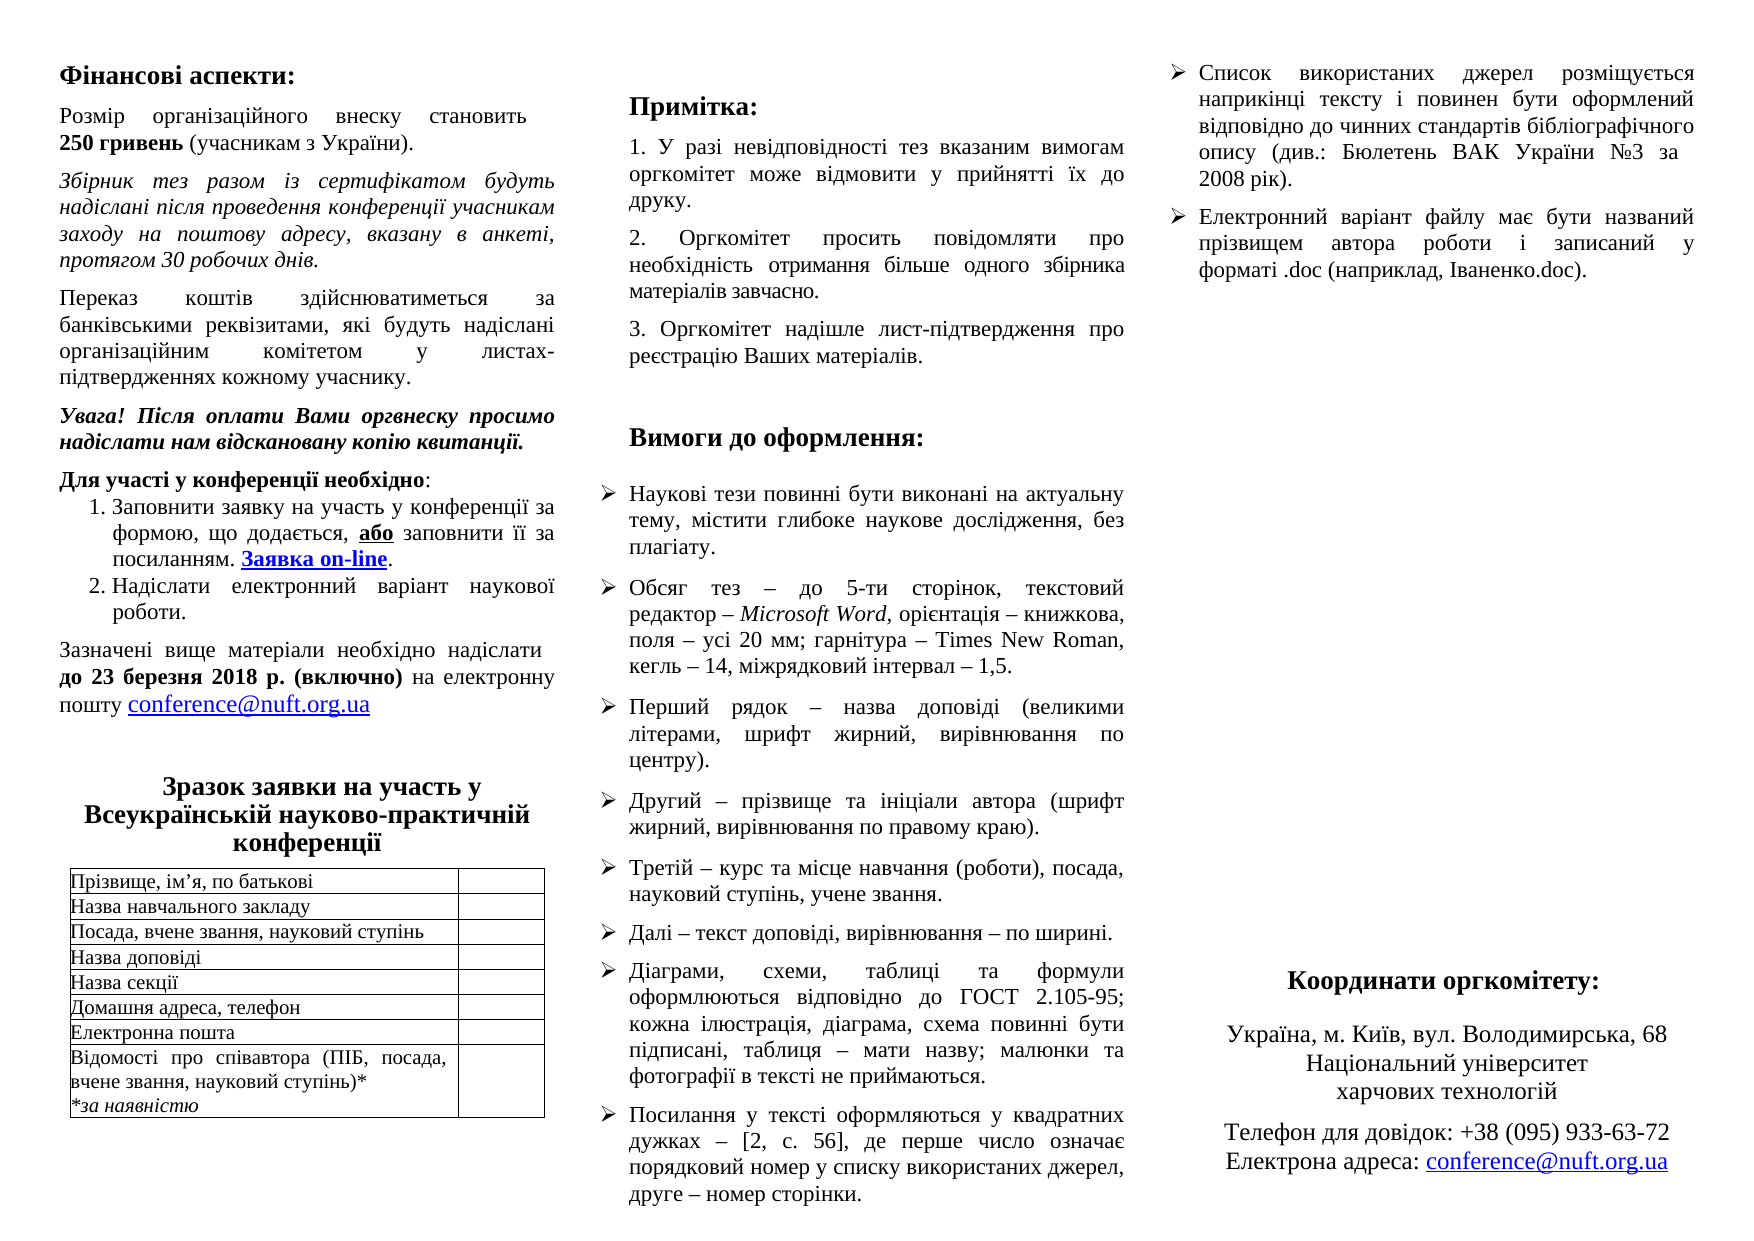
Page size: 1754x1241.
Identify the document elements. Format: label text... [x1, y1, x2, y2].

text 2. Оргкомітет просить повідомляти про необхідність отримання більше одного збірника матеріалів завчасно. [629, 224, 1125, 303]
text Збірник тез разом із сертифікатом будуть надіслані після проведення конференції учасникам заходу на поштову адресу, вказану в анкеті, протягом 30 робочих днів. [59, 167, 555, 272]
table_header [459, 869, 544, 893]
text Зразок заявки на участь у Всеукраїнській науково-практичній конференції [59, 773, 555, 857]
text Для участі у конференції необхідно: [59, 466, 555, 493]
list Заповнити заявку на участь у конференції за формою, що додається, або заповнити її за посиланням. Заявка on-line. [89, 493, 555, 572]
text Вимоги до оформлення: [629, 421, 1125, 452]
list Список використаних джерел розміщується наприкінці тексту і повинен бути оформлений відповідно до чинних стандартів бібліографічного опису (див.: Бюлетень ВАК України №3 за 2008 рік). [1169, 59, 1695, 191]
text Електрона адреса: conference@nuft.org.ua [1199, 1146, 1695, 1174]
text Національний університет харчових технологій [1199, 1048, 1695, 1105]
table_cell [459, 1020, 544, 1044]
list Третій – курс та місце навчання (роботи), посада, науковий ступінь, учене звання. [599, 854, 1125, 907]
list Далі – текст доповіді, вирівнювання – по ширині. [599, 918, 1125, 945]
table_cell Назва секції [71, 970, 458, 994]
table_cell [459, 995, 544, 1019]
list Обсяг тез – до 5-ти сторінок, текстовий редактор – Microsoft Word, орієнтація – книжкова, поля – усі 20 мм; гарнітура – Times New Roman, кегль – 14, міжрядковий інтервал – 1,5. [599, 573, 1125, 679]
table_cell Посада, вчене звання, науковий ступінь [71, 920, 458, 943]
table_cell Назва навчального закладу [71, 894, 458, 918]
text Примітка: [629, 90, 1125, 121]
table_header Прізвище, ім’я, по батькові [71, 869, 458, 893]
table_cell [459, 920, 544, 943]
list Наукові тези повинні бути виконані на актуальну тему, містити глибоке наукове дослідження, без плагіату. [599, 480, 1125, 559]
list Посилання у тексті оформляються у квадратних дужках – [2, с. 56], де перше число означає порядковий номер у списку використаних джерел, друге – номер сторінки. [599, 1101, 1125, 1206]
table_cell [459, 970, 544, 994]
list Надіслати електронний варіант наукової роботи. [89, 572, 555, 624]
table_cell [459, 945, 544, 969]
list Перший рядок – назва доповіді (великими літерами, шрифт жирний, вирівнювання по центру). [599, 693, 1125, 772]
table_cell Назва доповіді [71, 945, 458, 969]
text Телефон для довідок: +38 (095) 933-63-72 [1199, 1117, 1695, 1146]
table_cell [459, 894, 544, 918]
list Зазначені вище матеріали необхідно надіслати до 23 березня 2018 р. (включно) на електронну пошту conference@nuft.org.ua [59, 637, 555, 718]
text 1. У разі невідповідності тез вказаним вимогам оргкомітет може відмовити у прийнятті їх до друку. [629, 133, 1125, 212]
table_cell Домашня адреса, телефон [71, 995, 458, 1019]
text Увага! Після оплати Вами оргвнеску просимо надіслати нам відскановану копію квитанції. [59, 402, 555, 454]
text Координати оргкомітету: [1199, 964, 1688, 995]
table_cell [459, 1045, 544, 1117]
text Фінансові аспекти: [59, 59, 555, 90]
table_cell Електронна пошта [71, 1020, 458, 1044]
text Україна, м. Київ, вул. Володимирська, 68 [1199, 1019, 1695, 1048]
text Розмір організаційного внеску становить 250 гривень (учасникам з України). [59, 102, 555, 155]
list Діаграми, схеми, таблиці та формули оформлюються відповідно до ГОСТ 2.105-95; кожна ілюстрація, діаграма, схема повинні бути підписані, таблиця – мати назву; малюнки та фотографії в тексті не приймаються. [599, 957, 1125, 1089]
list Другий – прізвище та ініціали автора (шрифт жирний, вирівнювання по правому краю). [599, 787, 1125, 839]
text 3. Оргкомітет надішле лист-підтвердження про реєстрацію Ваших матеріалів. [629, 316, 1125, 368]
table_cell Відомості про співавтора (ПІБ, посада, вчене звання, науковий ступінь)* *за наявністю [71, 1045, 458, 1117]
list Електронний варіант файлу має бути названий прізвищем автора роботи і записаний у форматі .doc (наприклад, Іваненко.doc). [1169, 203, 1695, 282]
text Переказ коштів здійснюватиметься за банківськими реквізитами, які будуть надіслані організаційним комітетом у листах-підтвердженнях кожному учаснику. [59, 284, 555, 390]
